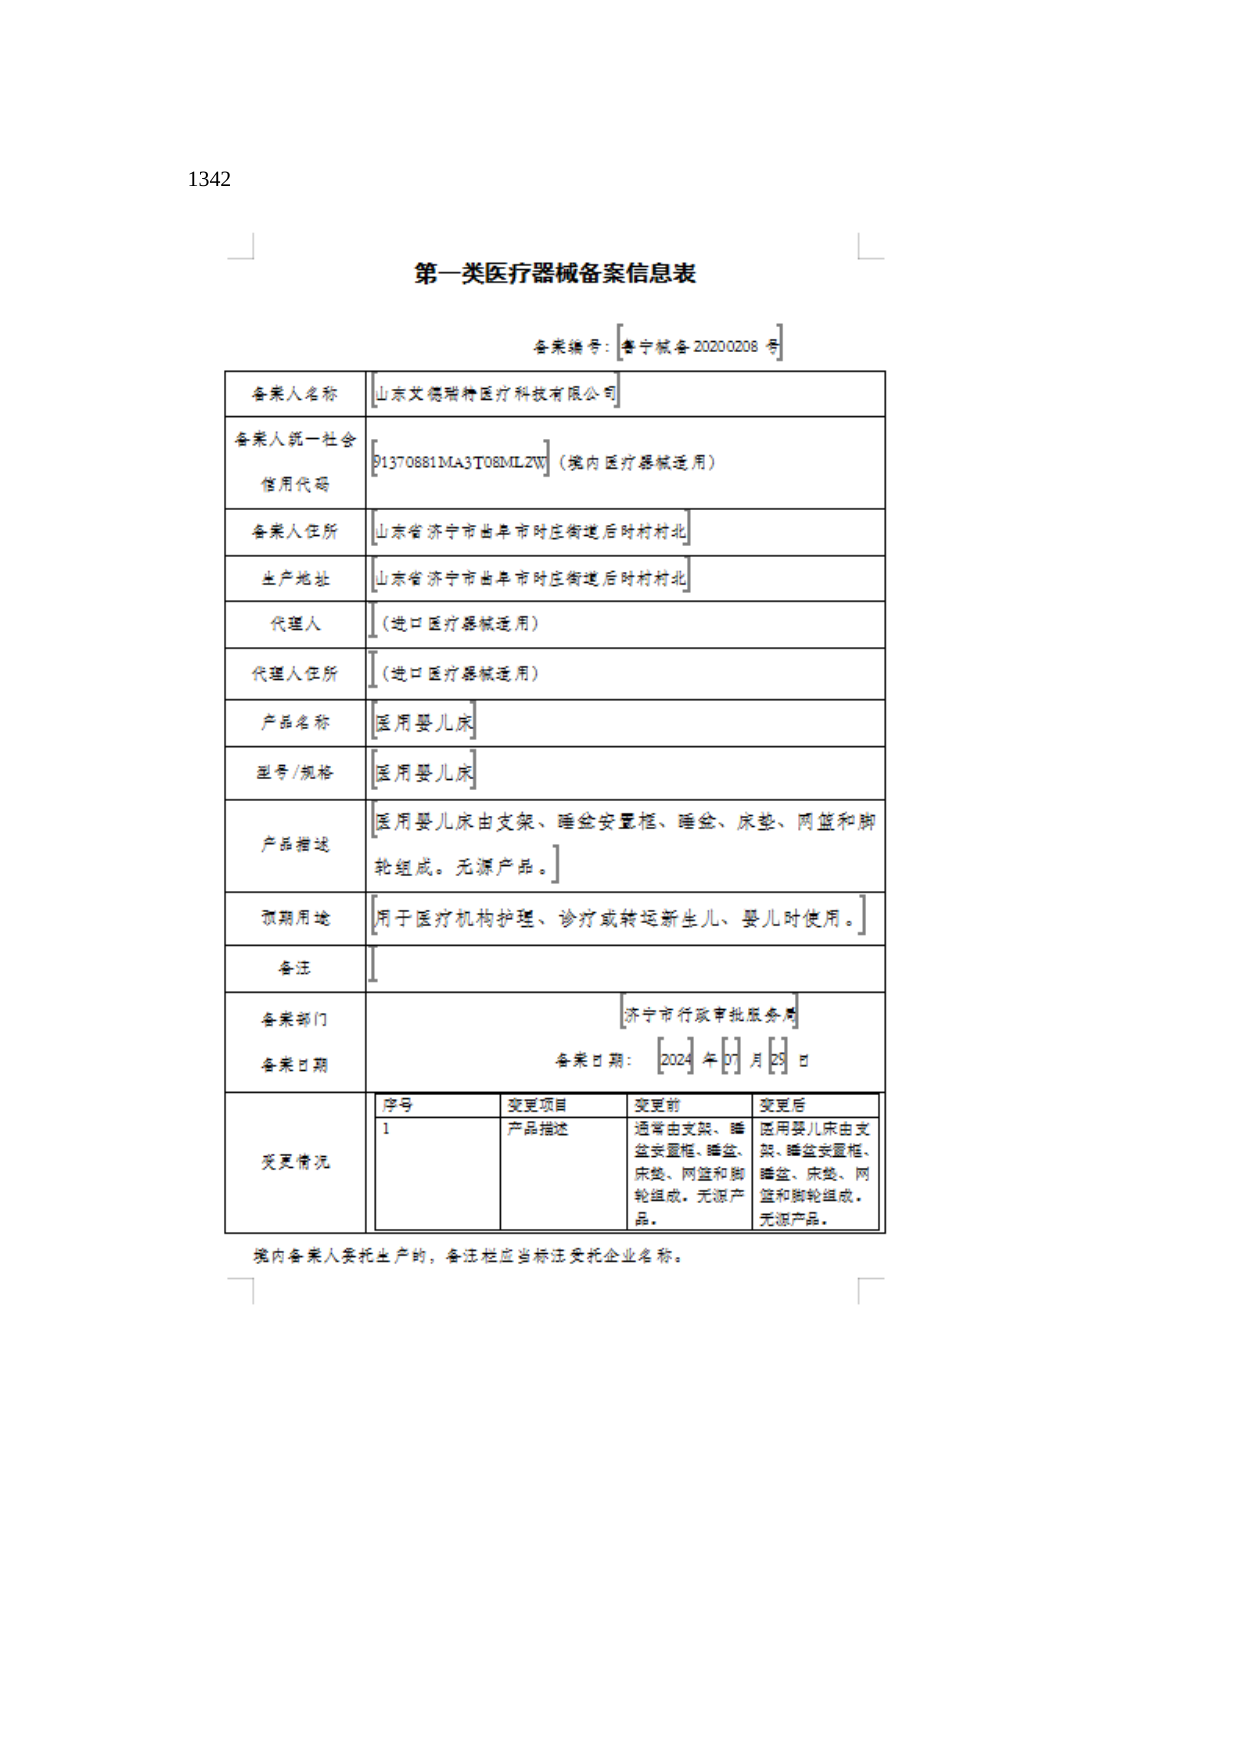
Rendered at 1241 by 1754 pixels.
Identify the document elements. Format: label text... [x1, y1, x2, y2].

text 1342 [187, 162, 1053, 194]
picture [187, 194, 927, 1314]
